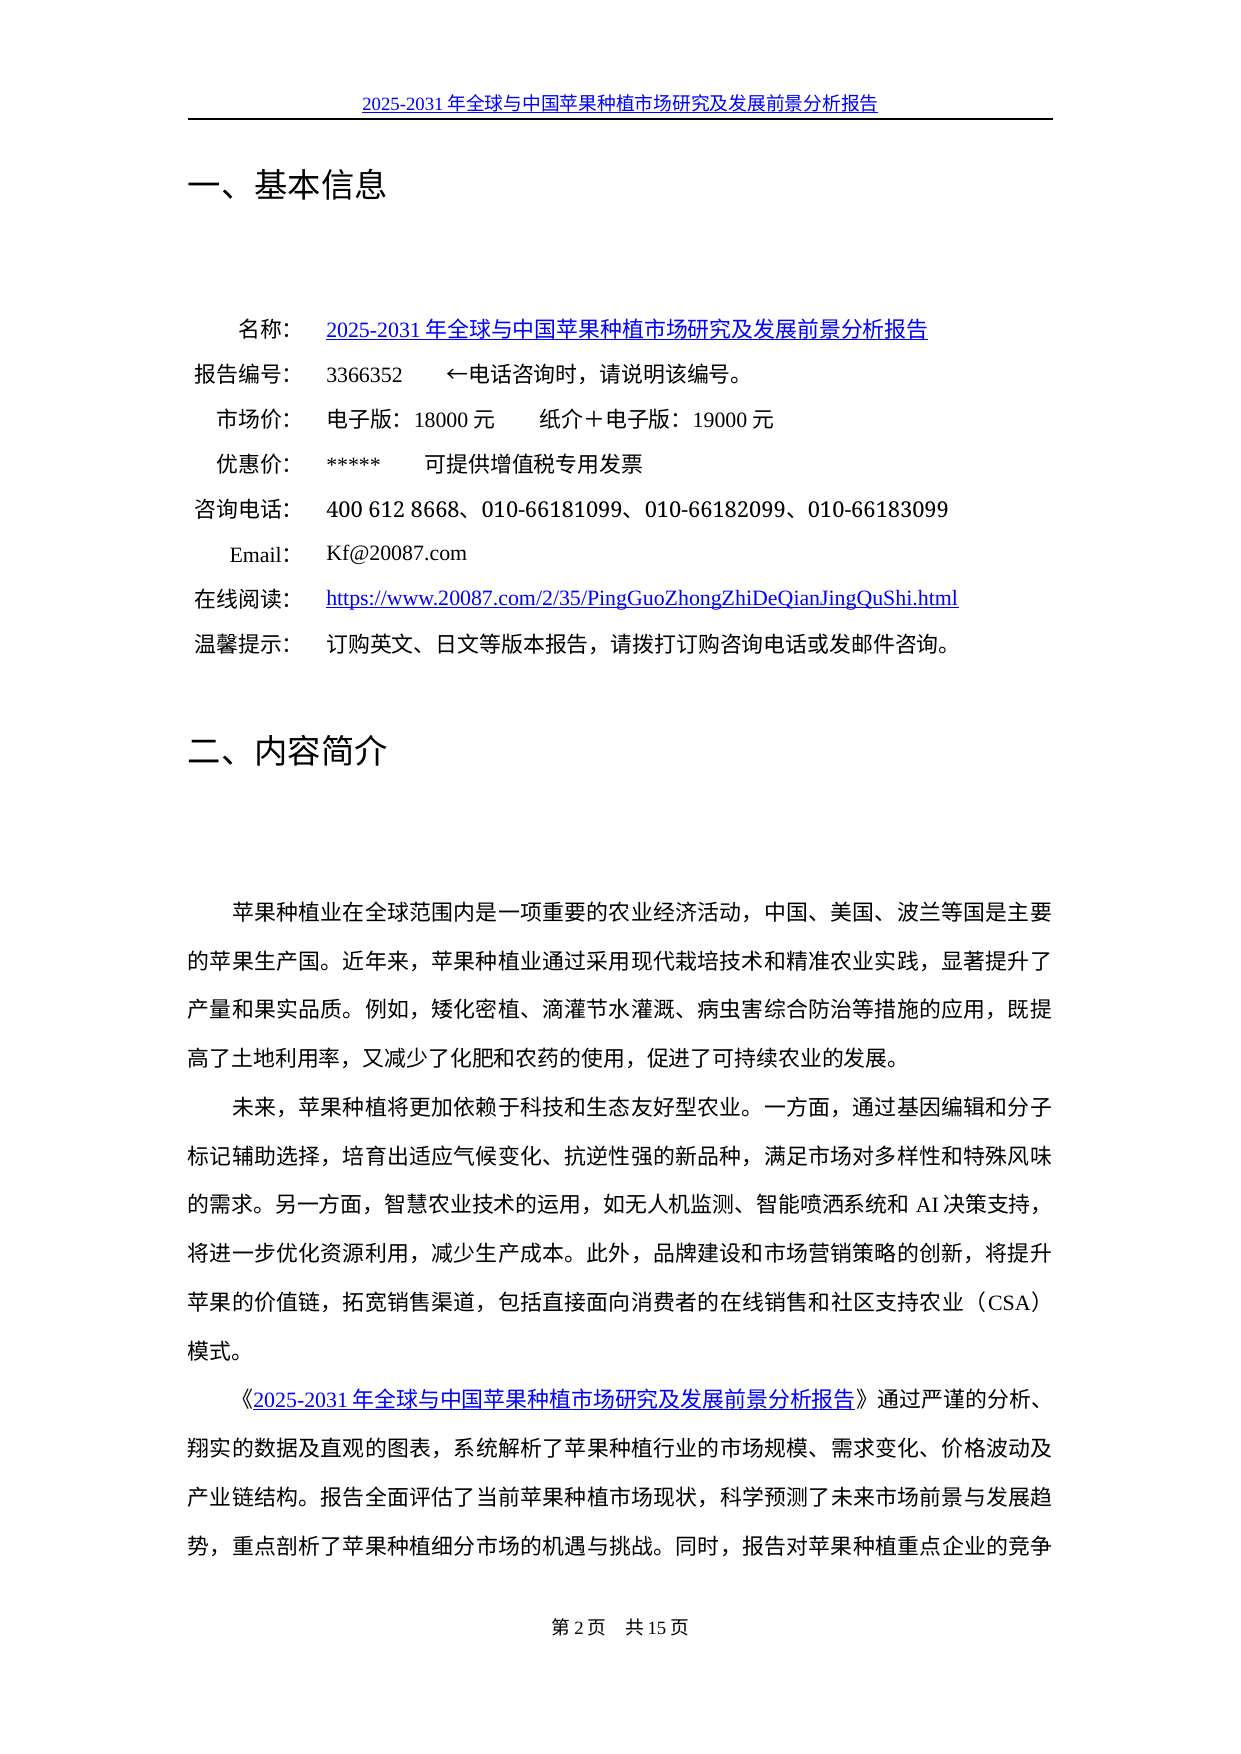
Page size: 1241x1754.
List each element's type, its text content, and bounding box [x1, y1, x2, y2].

table_cell 400 612 8668、010-66181099、010-66182099、010-66183099 [315, 492, 1073, 537]
table_cell 优惠价： [167, 447, 315, 492]
table_cell 订购英文、日文等版本报告，请拨打订购咨询电话或发邮件咨询。 [315, 627, 1073, 672]
table_cell [315, 582, 1073, 627]
table_cell 在线阅读： [167, 582, 315, 627]
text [187, 894, 1053, 1561]
table_cell 温馨提示： [167, 627, 315, 672]
table_cell 3366352 ←电话咨询时，请说明该编号。 [315, 357, 1073, 402]
table_cell 咨询电话： [167, 492, 315, 537]
table_header 2025-2031年全球与中国苹果种植市场研究及发展前景分析报告 [315, 312, 1073, 357]
title 二、内容简介 [187, 717, 1053, 782]
table_header 名称： [167, 312, 315, 357]
table_cell 报告编号： [167, 357, 315, 402]
table_cell 电子版：18000 元 纸介＋电子版：19000 元 [315, 402, 1073, 447]
title 一、基本信息 [187, 150, 1053, 215]
table_cell 市场价： [167, 402, 315, 447]
table_cell ***** 可提供增值税专用发票 [315, 447, 1073, 492]
table_cell Email： [167, 537, 315, 582]
table_cell Kf@20087.com [315, 537, 1073, 582]
